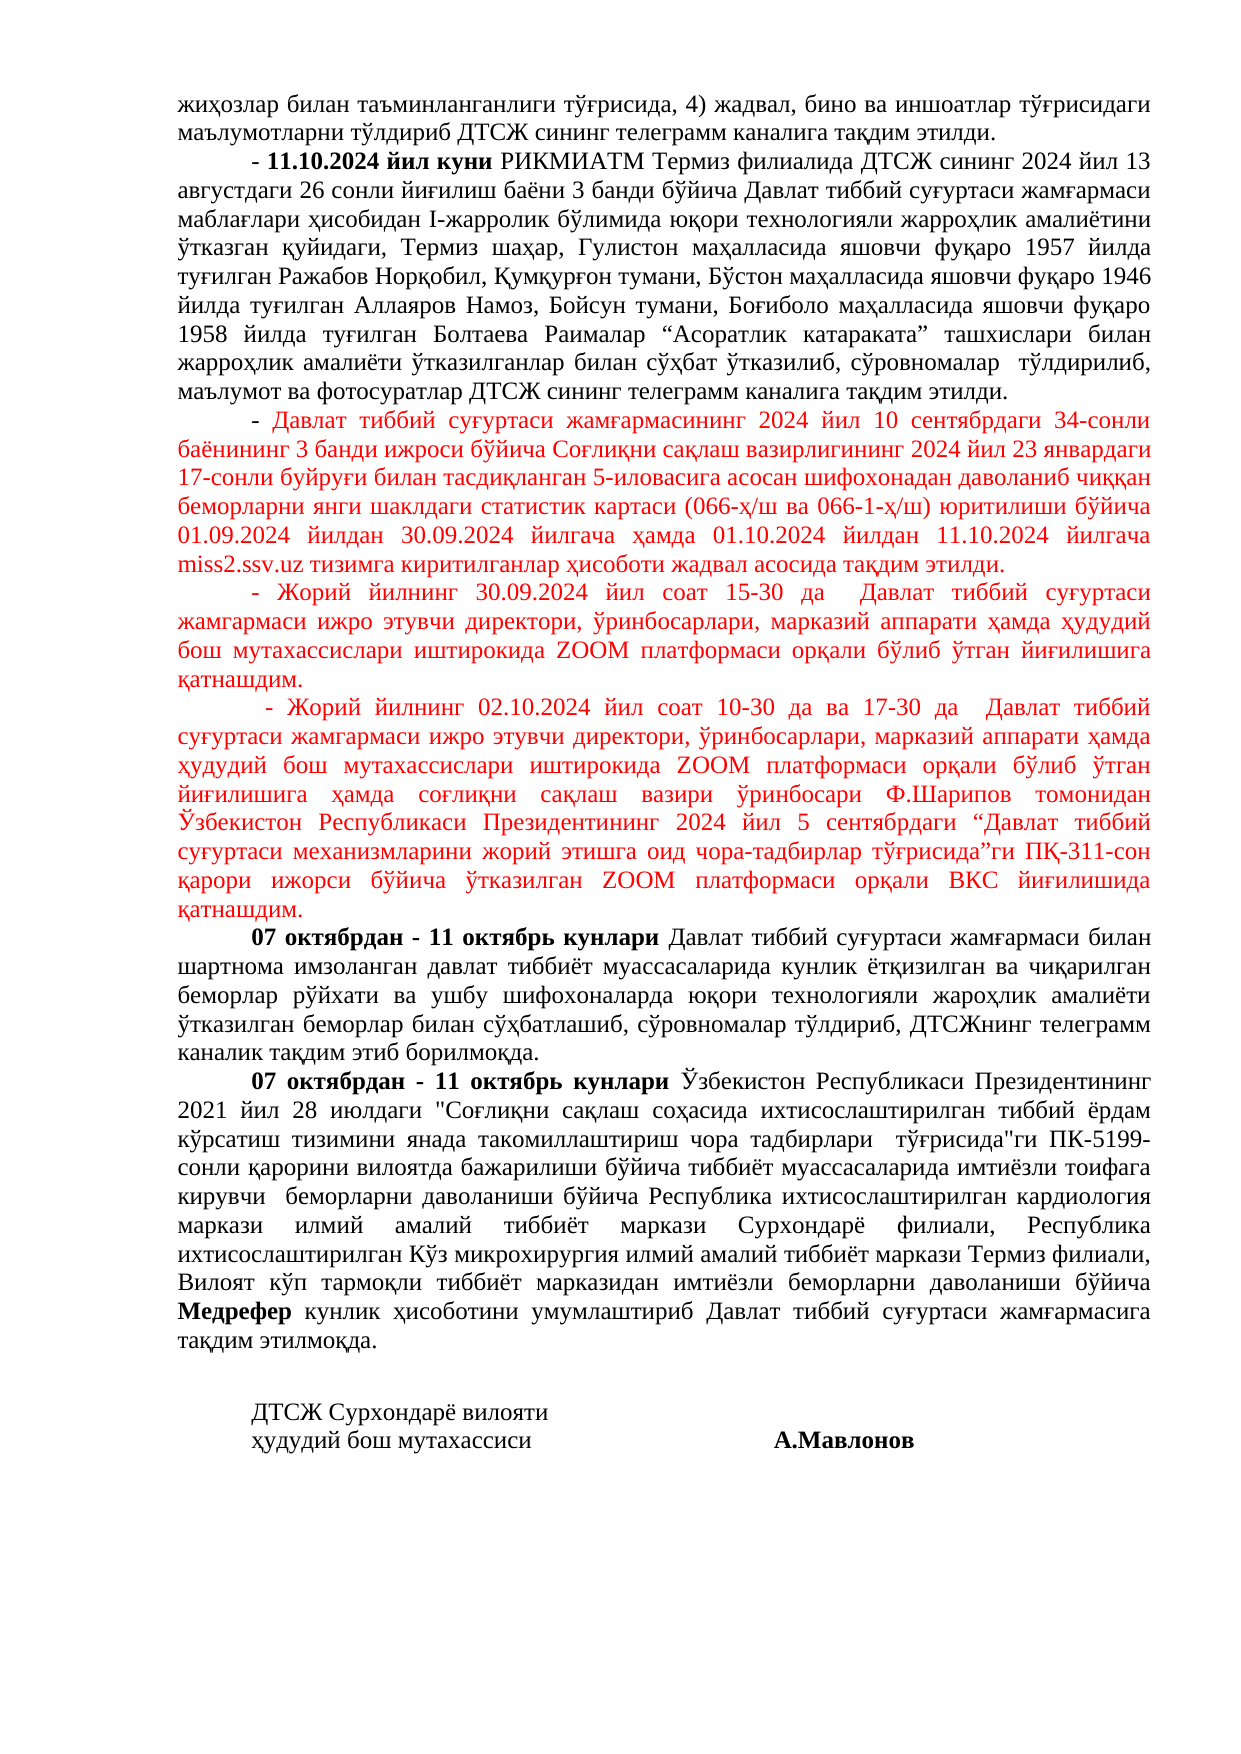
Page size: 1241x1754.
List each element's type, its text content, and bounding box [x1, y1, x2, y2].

text - Давлат тиббий суғуртаси жамғармасининг 2024 йил 10 сентябрдаги 34-сонли баёнининг 3 банди ижроси бўйича Соғлиқни сақлаш вазирлигининг 2024 йил 23 январдаги 17-сонли буйруғи билан тасдиқланган 5-иловасига асосан шифохонадан даволаниб чиққан беморларни янги шаклдаги статистик картаси (066-ҳ/ш ва 066-1-ҳ/ш) юритилиши бўйича 01.09.2024 йилдан 30.09.2024 йилгача ҳамда 01.10.2024 йилдан 11.10.2024 йилгача miss2.ssv.uz тизимга киритилганлар ҳисоботи жадвал асосида тақдим этилди. [177, 405, 1152, 577]
text - Жорий йилнинг 02.10.2024 йил соат 10-30 да ва 17-30 да Давлат тиббий суғуртаси жамгармаси ижро этувчи директори, ўринбосарлари, марказий аппарати ҳамда ҳудудий бош мутахассислари иштирокида ZOOM платформаси орқали бўлиб ўтган йиғилишига ҳамда соғлиқни сақлаш вазири ўринбосари Ф.Шарипов томонидан Ўзбекистон Республикаси Президентининг 2024 йил 5 сентябрдаги “Давлат тиббий суғуртаси механизмларини жорий этишга оид чора-тадбирлар тўғрисида”ги ПҚ-311-сон қарори ижорси бўйича ўтказилган ZOOM платформаси орқали ВКС йиғилишида қатнашдим. [177, 692, 1152, 922]
text ҳудудий бош мутахассиси А.Мавлонов [177, 1426, 1152, 1454]
text ДТСЖ Сурхондарё вилояти [177, 1397, 1152, 1426]
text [177, 89, 1152, 146]
text - 11.10.2024 йил куни РИКМИАТМ Термиз филиалида ДТСЖ сининг 2024 йил 13 августдаги 26 сонли йиғилиш баёни 3 банди бўйича Давлат тиббий суғуртаси жамғармаси маблағлари ҳисобидан I-жарролик бўлимида юқори технологияли жарроҳлик амалиётини ўтказган қуйидаги, Термиз шаҳар, Гулистон маҳалласида яшовчи фуқаро 1957 йилда туғилган Ражабов Норқобил, Қумқурғон тумани, Бўстон маҳалласида яшовчи фуқаро 1946 йилда туғилган Аллаяров Намоз, Бойсун тумани, Боғиболо маҳалласида яшовчи фуқаро 1958 йилда туғилган Болтаева Раималар “Асоратлик катараката” ташхислари билан жарроҳлик амалиёти ўтказилганлар билан сўҳбат ўтказилиб, сўровномалар тўлдирилиб, маълумот ва фотосуратлар ДТСЖ сининг телеграмм каналига тақдим этилди. [177, 146, 1152, 405]
text 07 октябрдан - 11 октябрь кунлари Давлат тиббий суғуртаси жамғармаси билан шартнома имзоланган давлат тиббиёт муассасаларида кунлик ётқизилган ва чиқарилган беморлар рўйхати ва ушбу шифохоналарда юқори технологияли жароҳлик амалиёти ўтказилган беморлар билан сўҳбатлашиб, сўровномалар тўлдириб, ДТСЖнинг телеграмм каналик тақдим этиб борилмоқда. [177, 922, 1152, 1066]
text 07 октябрдан - 11 октябрь кунлари Ўзбекистон Республикаси Президентининг 2021 йил 28 июлдаги "Соғлиқни сақлаш соҳасида ихтисослаштирилган тиббий ёрдам кўрсатиш тизимини янада такомиллаштириш чора тадбирлари тўғрисида"ги ПК-5199-сонли қарорини вилоятда бажарилиши бўйича тиббиёт муассасаларида имтиёзли тоифага кирувчи беморларни даволаниши бўйича Республика ихтисослаштирилган кардиология маркази илмий амалий тиббиёт маркази Сурхондарё филиали, Республика ихтисослаштирилган Кўз микрохирургия илмий амалий тиббиёт маркази Термиз филиали, Вилоят кўп тармоқли тиббиёт марказидан имтиёзли беморларни даволаниши бўйича Медрефер кунлик ҳисоботини умумлаштириб Давлат тиббий суғуртаси жамғармасига тақдим этилмоқда. [177, 1066, 1152, 1354]
text - Жорий йилнинг 30.09.2024 йил соат 15-30 да Давлат тиббий суғуртаси жамгармаси ижро этувчи директори, ўринбосарлари, марказий аппарати ҳамда ҳудудий бош мутахассислари иштирокида ZOOM платформаси орқали бўлиб ўтган йиғилишига қатнашдим. [177, 577, 1152, 692]
